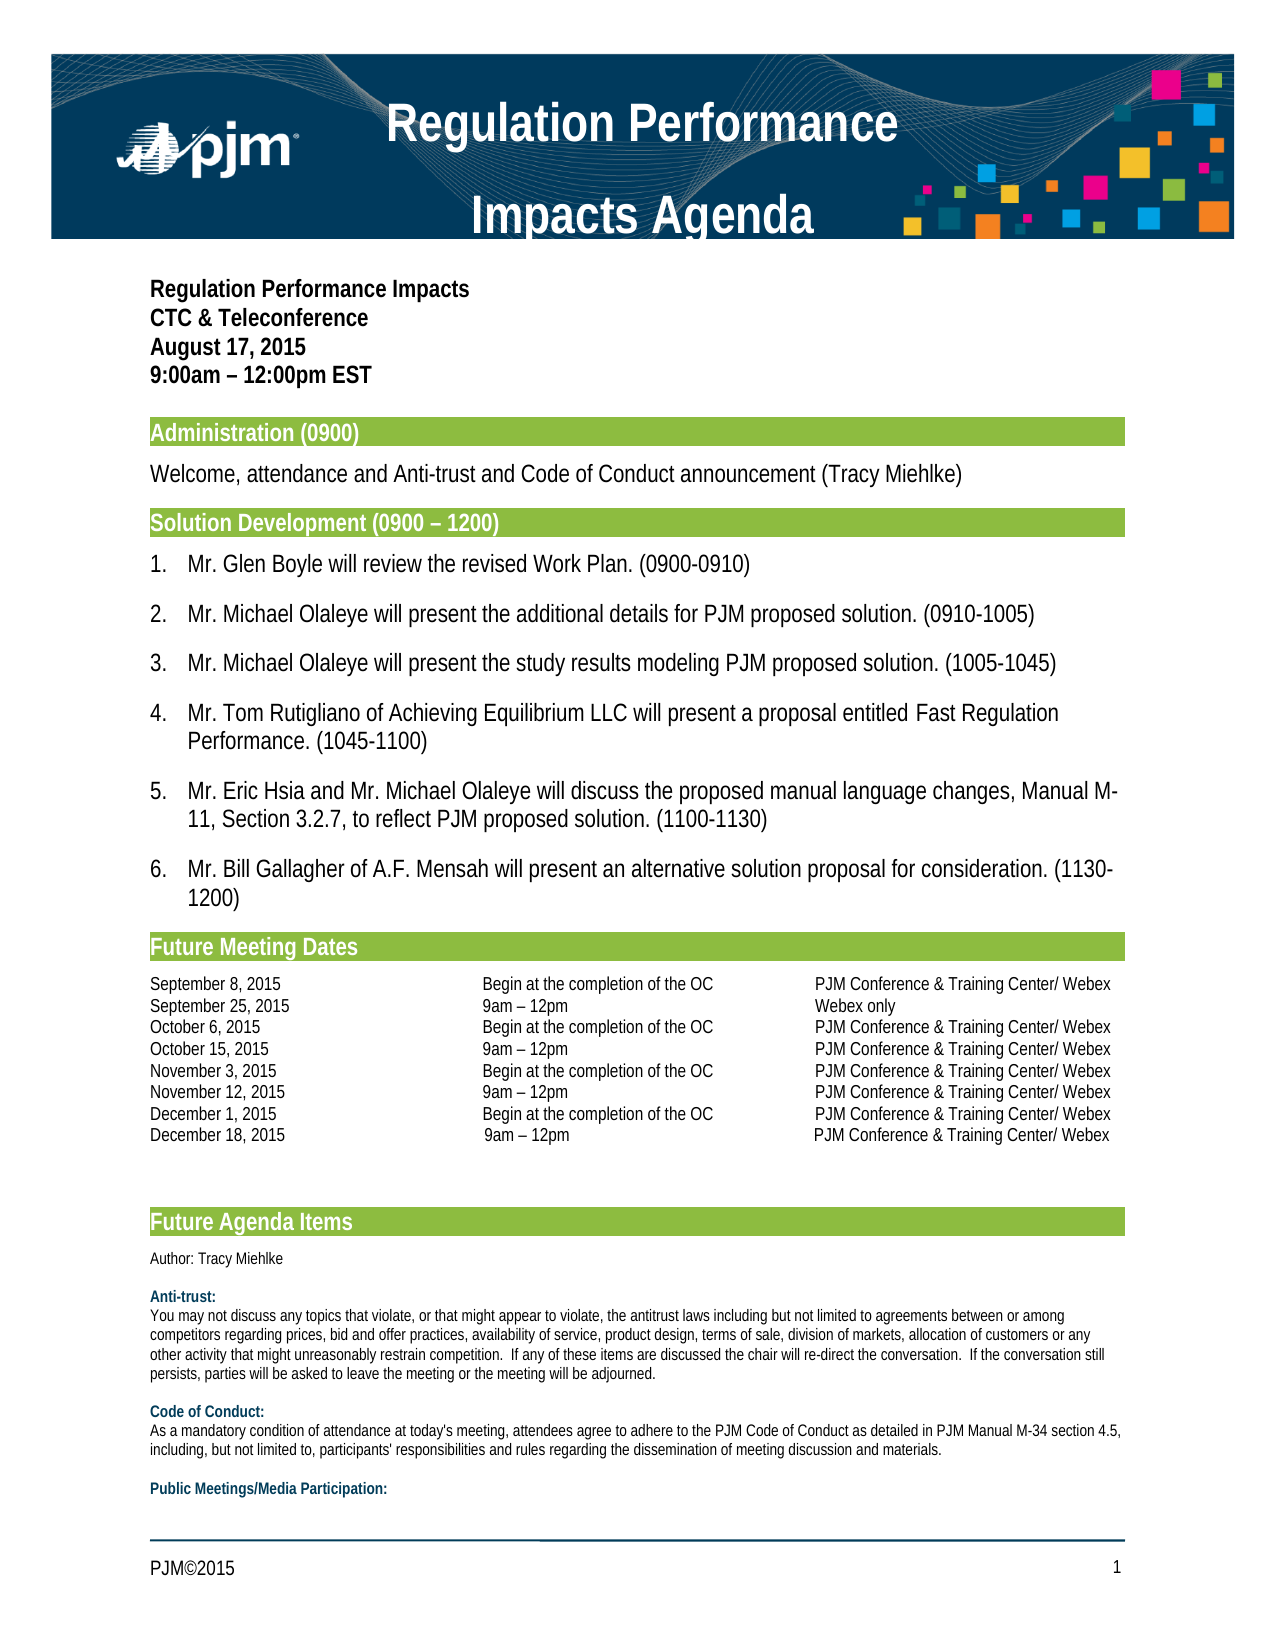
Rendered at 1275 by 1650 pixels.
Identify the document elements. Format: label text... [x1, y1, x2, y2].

table_cell October 15, 2015 [139, 1038, 471, 1059]
text Regulation Performance Impacts [150, 274, 1125, 303]
table_cell September 25, 2015 [139, 995, 471, 1016]
table_cell PJM Conference & Training Center/ Webex [804, 1103, 1136, 1124]
subtitle Solution Development (0900 – 1200) [500, 508, 1125, 537]
table_cell PJM Conference & Training Center/ Webex [804, 973, 1136, 995]
table_cell December 1, 2015 [139, 1103, 471, 1124]
table_cell September 8, 2015 [139, 973, 471, 995]
table_cell PJM Conference & Training Center/ Webex [804, 1016, 1136, 1038]
title Public Meetings/Media Participation: [150, 1459, 1125, 1498]
list Mr. Tom Rutigliano of Achieving Equilibrium LLC will present a proposal entitled Fast Regulation Performance. (1045-1100) [150, 698, 1125, 755]
subtitle Welcome, attendance and Anti-trust and Code of Conduct announcement (Tracy Miehlke) [150, 459, 1125, 487]
subtitle Anti-trust: [150, 1287, 1125, 1306]
table_cell Webex only [804, 995, 1136, 1016]
table_cell 9am – 12pm [471, 995, 804, 1016]
table_cell Begin at the completion of the OC [471, 1016, 804, 1038]
table_cell Begin at the completion of the OC [471, 1060, 804, 1081]
table_cell November 12, 2015 [139, 1081, 471, 1103]
picture [691, 209, 701, 228]
text CTC & Teleconference [150, 303, 1125, 332]
table_cell PJM Conference & Training Center/ Webex [804, 1081, 1136, 1103]
table_cell Begin at the completion of the OC [471, 1103, 804, 1124]
table_header Future Meeting Dates [139, 932, 1136, 973]
list December 18, 2015 9am – 12pm PJM Conference & Training Center/ Webex [150, 1124, 1125, 1146]
table_cell Begin at the completion of the OC [471, 973, 804, 995]
table_cell 9am – 12pm [471, 1038, 804, 1059]
subtitle Administration (0900) [150, 417, 1125, 446]
text As a mandatory condition of attendance at today's meeting, attendees agree to adhere to the PJM Code of Conduct as detailed in PJM Manual M-34 section 4.5, including, but not limited to, participants' responsibilities and rules regarding the dissemination of meeting discussion and materials. [150, 1421, 1125, 1459]
title Code of Conduct: [150, 1402, 1125, 1421]
list Mr. Glen Boyle will review the revised Work Plan. (0900-0910) [150, 549, 1125, 578]
list Mr. Michael Olaleye will present the additional details for PJM proposed solution. (0910-1005) [150, 599, 1125, 627]
table_header Future Agenda Items [139, 1208, 1136, 1248]
list Mr. Michael Olaleye will present the study results modeling PJM proposed solution. (1005-1045) [150, 648, 1125, 677]
picture [51, 53, 1235, 239]
table_cell PJM Conference & Training Center/ Webex [804, 1060, 1136, 1081]
table_cell 9am – 12pm [471, 1081, 804, 1103]
text 9:00am – 12:00pm EST [150, 360, 1125, 389]
table_cell October 6, 2015 [139, 1016, 471, 1038]
table_cell PJM Conference & Training Center/ Webex [804, 1038, 1136, 1059]
text August 17, 2015 [150, 332, 1125, 360]
list Mr. Eric Hsia and Mr. Michael Olaleye will discuss the proposed manual language changes, Manual M-11, Section 3.2.7, to reflect PJM proposed solution. (1100-1130) [150, 776, 1125, 833]
text Author: Tracy Miehlke [150, 1248, 1125, 1268]
list Mr. Bill Gallagher of A.F. Mensah will present an alternative solution proposal for consideration. (1130-1200) [150, 854, 1125, 911]
table_cell November 3, 2015 [139, 1060, 471, 1081]
text You may not discuss any topics that violate, or that might appear to violate, the antitrust laws including but not limited to agreements between or among competitors regarding prices, bid and offer practices, availability of service, product design, terms of sale, division of markets, allocation of customers or any other activity that might unreasonably restrain competition. If any of these items are discussed the chair will re-direct the conversation. If the conversation still persists, parties will be asked to leave the meeting or the meeting will be adjourned. [150, 1306, 1125, 1383]
picture [532, 209, 542, 228]
